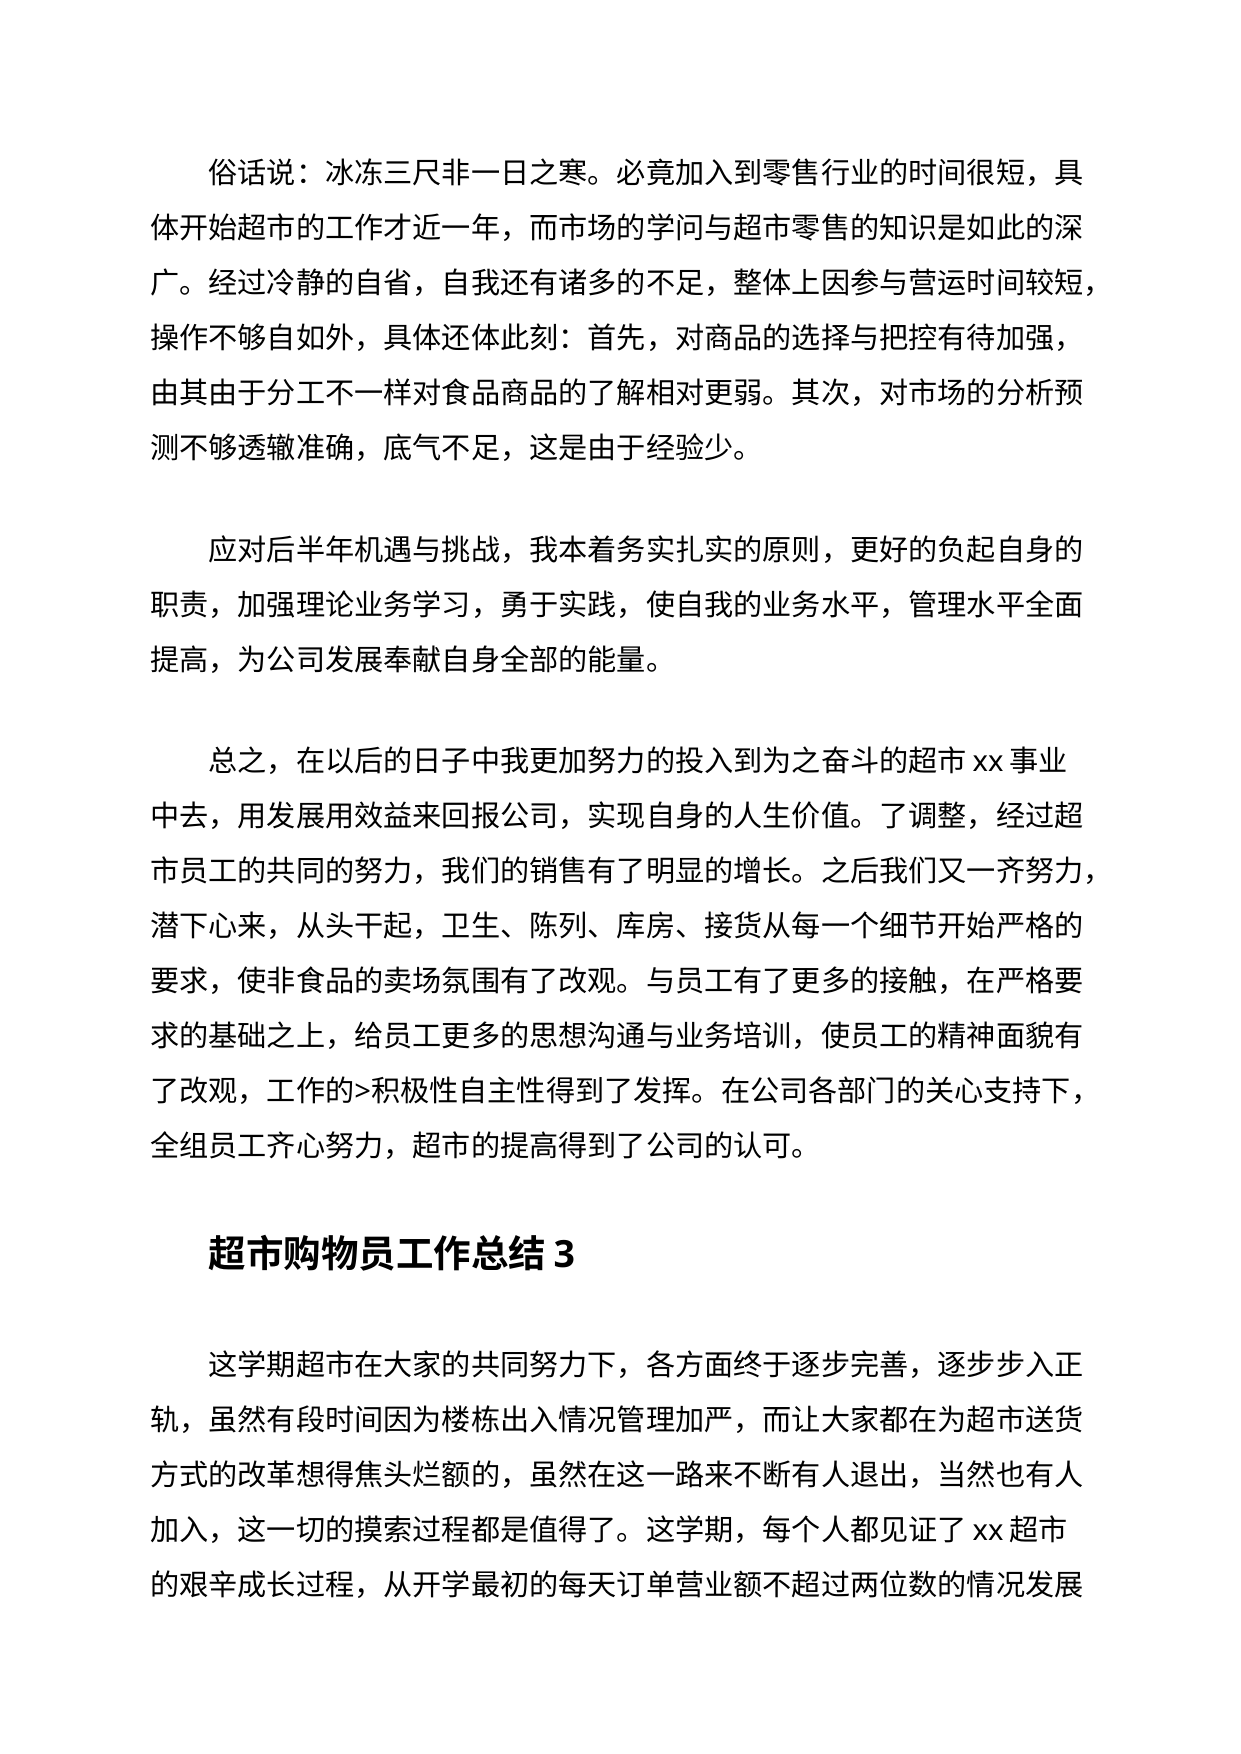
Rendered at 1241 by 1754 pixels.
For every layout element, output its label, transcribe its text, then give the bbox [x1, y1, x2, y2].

text 超市购物员工作总结3 [150, 1224, 1090, 1278]
text 应对后半年机遇与挑战，我本着务实扎实的原则，更好的负起自身的职责，加强理论业务学习，勇于实践，使自我的业务水平，管理水平全面提高，为公司发展奉献自身全部的能量。 [150, 526, 1090, 678]
text 俗话说：冰冻三尺非一日之寒。必竟加入到零售行业的时间很短，具体开始超市的工作才近一年，而市场的学问与超市零售的知识是如此的深广。经过冷静的自省，自我还有诸多的不足，整体上因参与营运时间较短，操作不够自如外，具体还体此刻：首先，对商品的选择与把控有待加强，由其由于分工不一样对食品商品的了解相对更弱。其次，对市场的分析预测不够透辙准确，底气不足，这是由于经验少。 [150, 150, 1090, 467]
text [150, 1342, 1090, 1604]
text 总之，在以后的日子中我更加努力的投入到为之奋斗的超市xx事业中去，用发展用效益来回报公司，实现自身的人生价值。了调整，经过超市员工的共同的努力，我们的销售有了明显的增长。之后我们又一齐努力，潜下心来，从头干起，卫生、陈列、库房、接货从每一个细节开始严格的要求，使非食品的卖场氛围有了改观。与员工有了更多的接触，在严格要求的基础之上，给员工更多的思想沟通与业务培训，使员工的精神面貌有了改观，工作的>积极性自主性得到了发挥。在公司各部门的关心支持下，全组员工齐心努力，超市的提高得到了公司的认可。 [150, 738, 1090, 1164]
